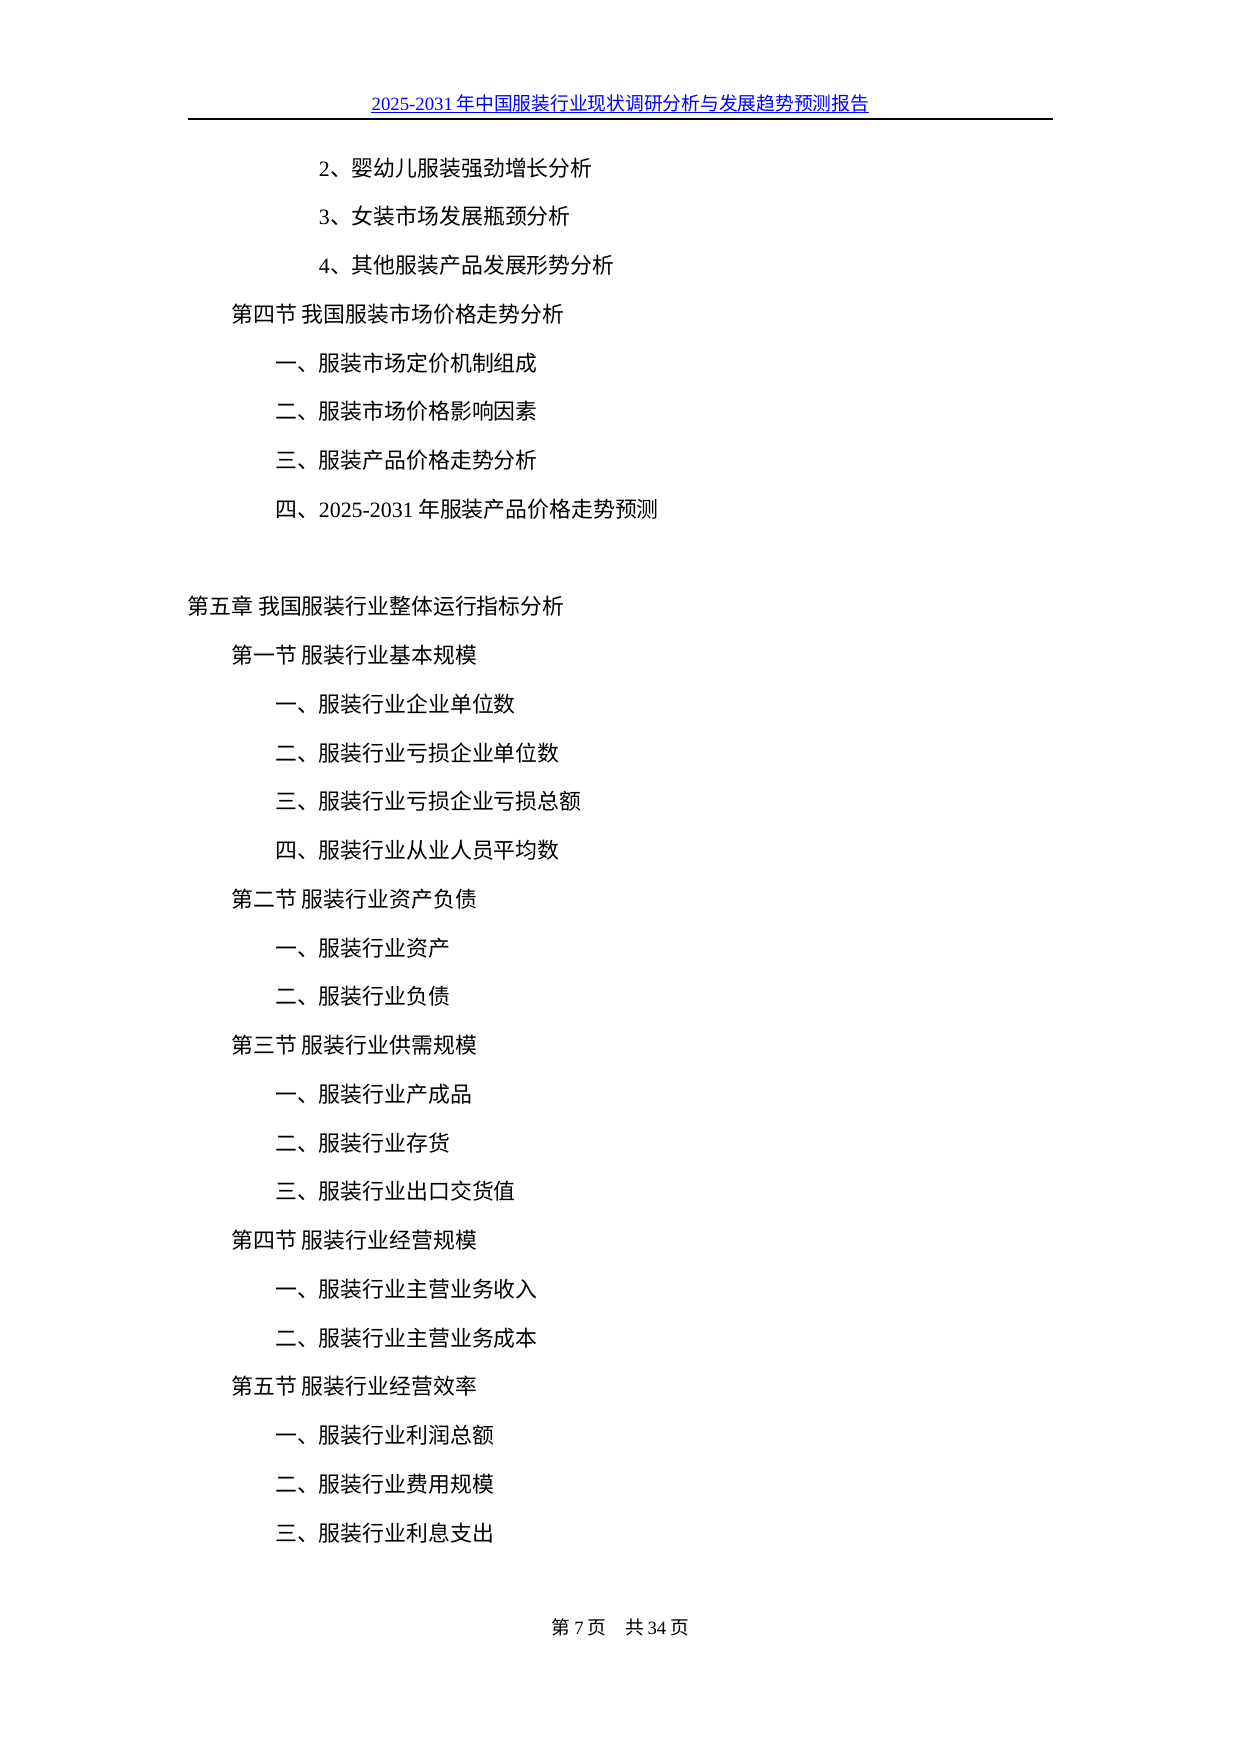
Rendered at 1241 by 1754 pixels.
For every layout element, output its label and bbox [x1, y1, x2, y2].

text [187, 150, 1053, 1548]
